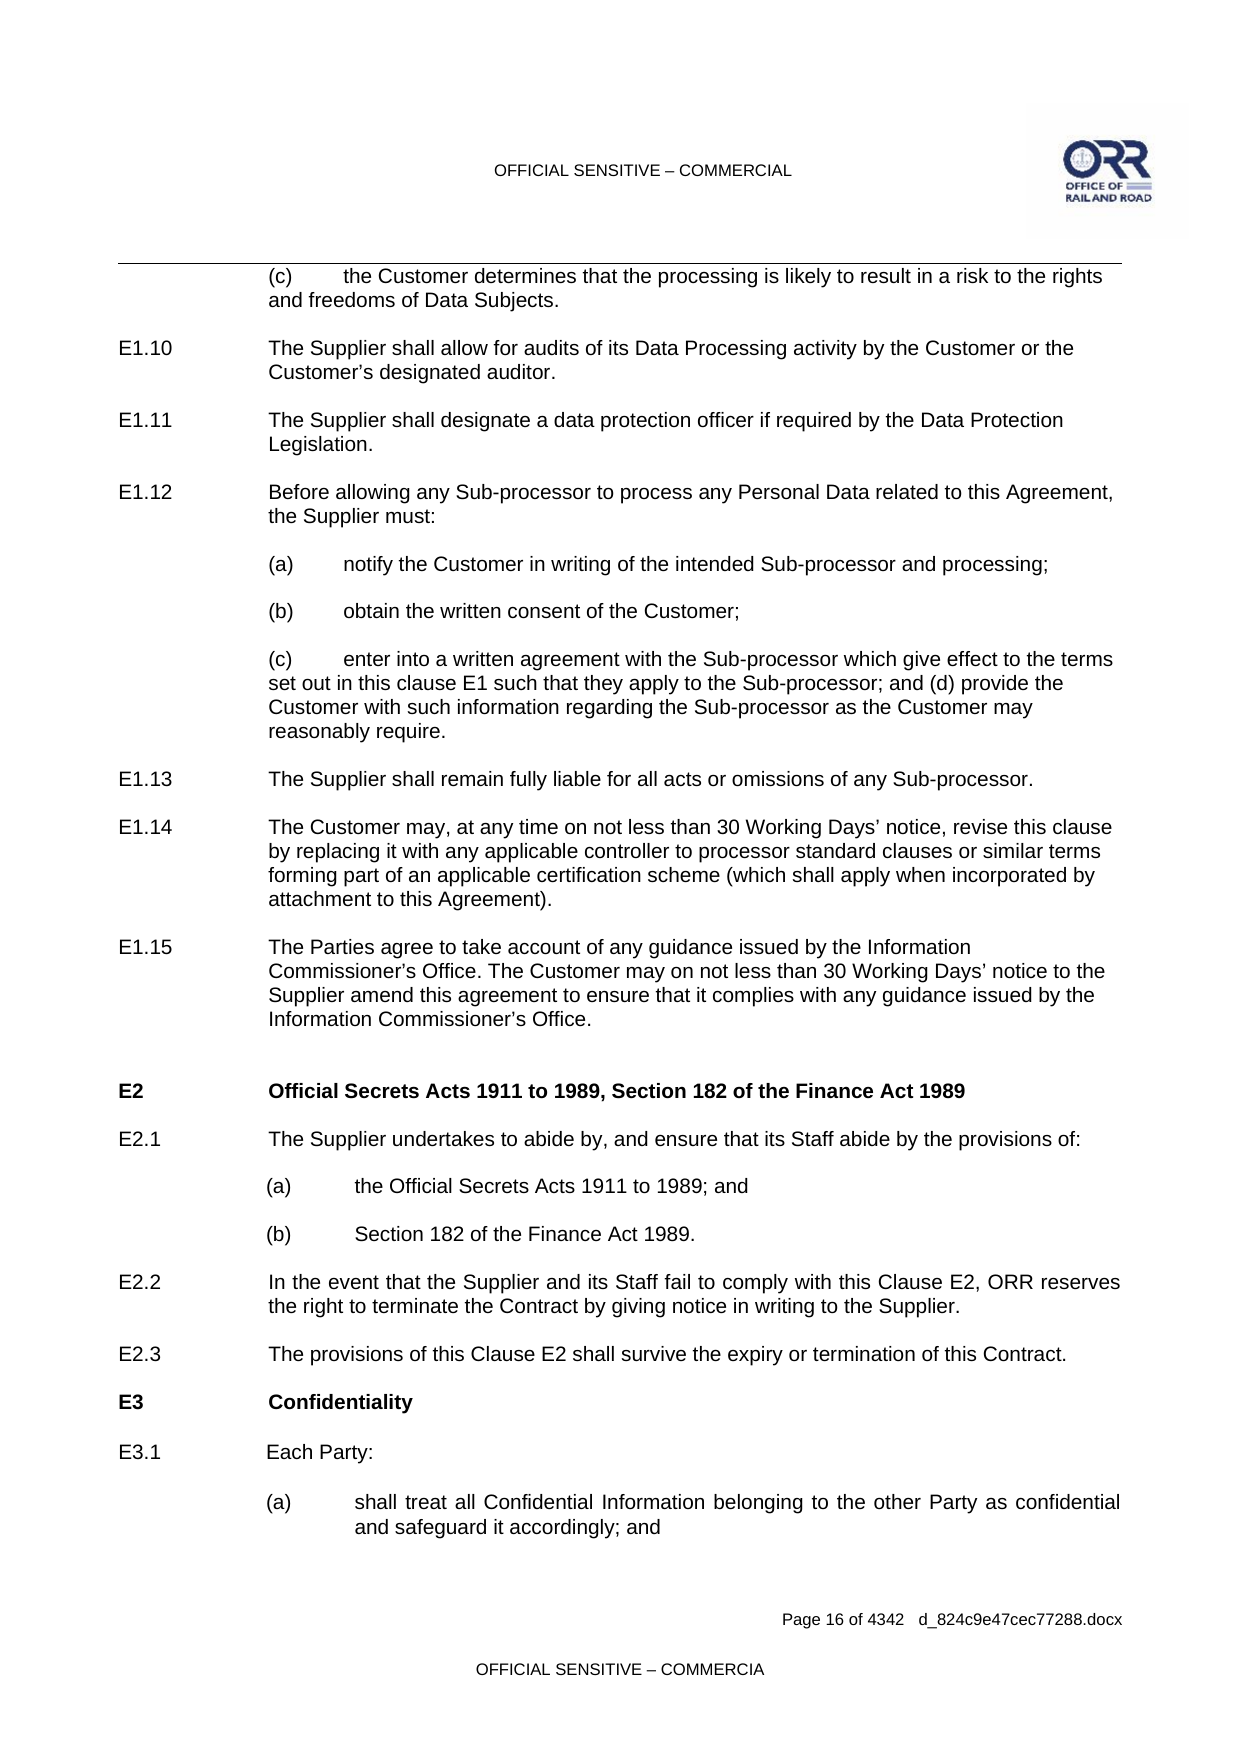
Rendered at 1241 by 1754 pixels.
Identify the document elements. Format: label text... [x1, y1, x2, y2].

text E3 Confidentiality [118, 1390, 1122, 1414]
picture [1026, 103, 1189, 239]
text (b) Section 182 of the Finance Act 1989. [266, 1222, 1122, 1246]
list enter into a written agreement with the Sub-processor which give effect to the terms set out in this clause E1 such that they apply to the Sub-processor; and (d) provide the Customer with such information regarding the Sub-processor as the Customer may reasonably require. [268, 647, 1122, 743]
text (c) the Customer determines that the processing is likely to result in a risk to the rights and freedoms of Data Subjects. [268, 264, 1122, 312]
text E1.13 The Supplier shall remain fully liable for all acts or omissions of any Sub-processor. [118, 767, 1122, 791]
text (a) the Official Secrets Acts 1911 to 1989; and [266, 1174, 1122, 1198]
text E1.10 The Supplier shall allow for audits of its Data Processing activity by the Customer or the Customer’s designated auditor. [118, 336, 1122, 384]
text E2.3 The provisions of this Clause E2 shall survive the expiry or termination of this Contract. [118, 1342, 1122, 1366]
text E3.1 Each Party: [118, 1439, 1122, 1464]
text E1.12 Before allowing any Sub-processor to process any Personal Data related to this Agreement, the Supplier must: [118, 479, 1122, 527]
list obtain the written consent of the Customer; [268, 599, 1122, 623]
text E1.14 The Customer may, at any time on not less than 30 Working Days’ notice, revise this clause by replacing it with any applicable controller to processor standard clauses or similar terms forming part of an applicable certification scheme (which shall apply when incorporated by attachment to this Agreement). [118, 815, 1122, 911]
text E1.11 The Supplier shall designate a data protection officer if required by the Data Protection Legislation. [118, 408, 1122, 456]
text E2 Official Secrets Acts 1911 to 1989, Section 182 of the Finance Act 1989 [118, 1078, 1122, 1102]
text E1.15 The Parties agree to take account of any guidance issued by the Information Commissioner’s Office. The Customer may on not less than 30 Working Days’ notice to the Supplier amend this agreement to ensure that it complies with any guidance issued by the Information Commissioner’s Office. [118, 935, 1122, 1031]
list notify the Customer in writing of the intended Sub-processor and processing; [268, 551, 1122, 575]
text E2.2 In the event that the Supplier and its Staff fail to comply with this Clause E2, ORR reserves the right to terminate the Contract by giving notice in writing to the Supplier. [118, 1270, 1122, 1318]
text E2.1 The Supplier undertakes to abide by, and ensure that its Staff abide by the provisions of: [118, 1126, 1122, 1150]
text (a) shall treat all Confidential Information belonging to the other Party as confidential and safeguard it accordingly; and [266, 1489, 1122, 1539]
